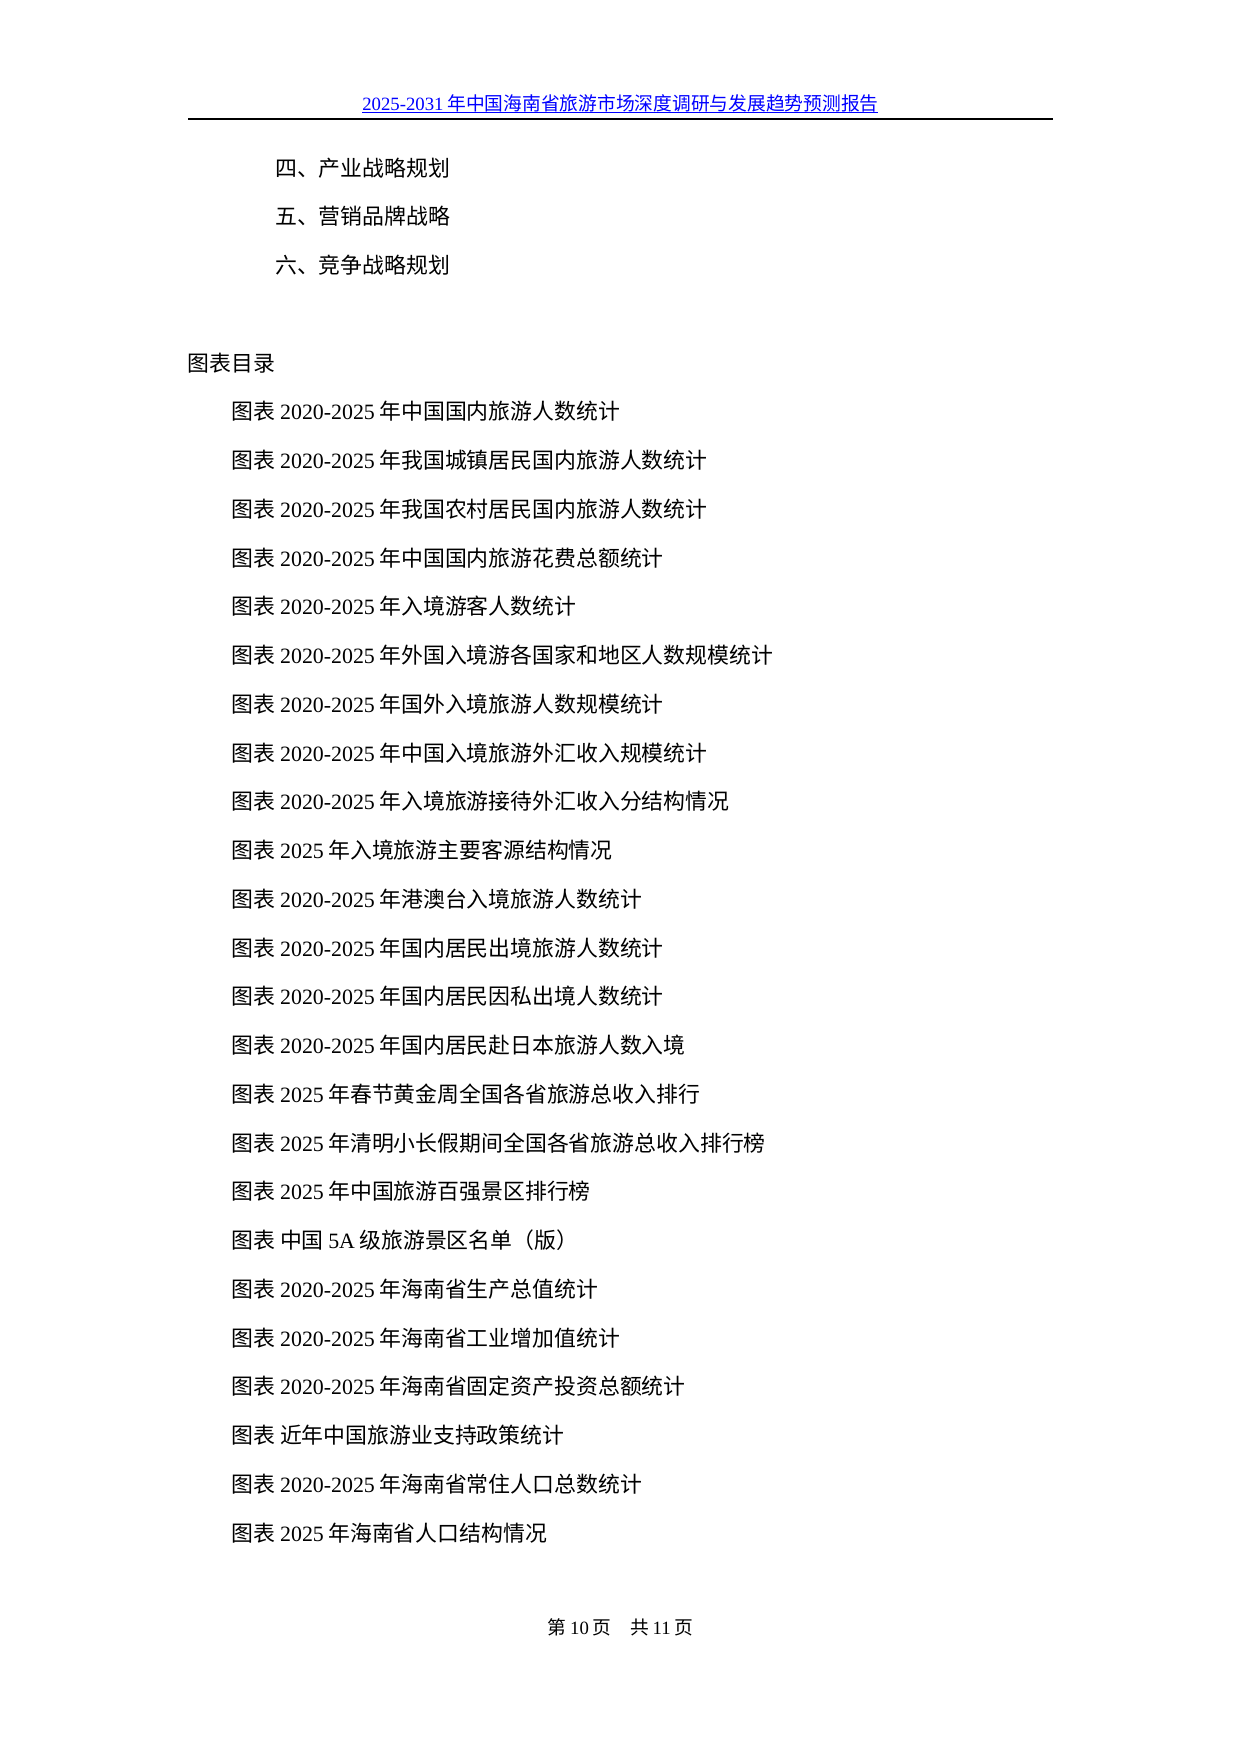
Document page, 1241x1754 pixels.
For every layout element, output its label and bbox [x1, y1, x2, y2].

text [187, 150, 1053, 1548]
